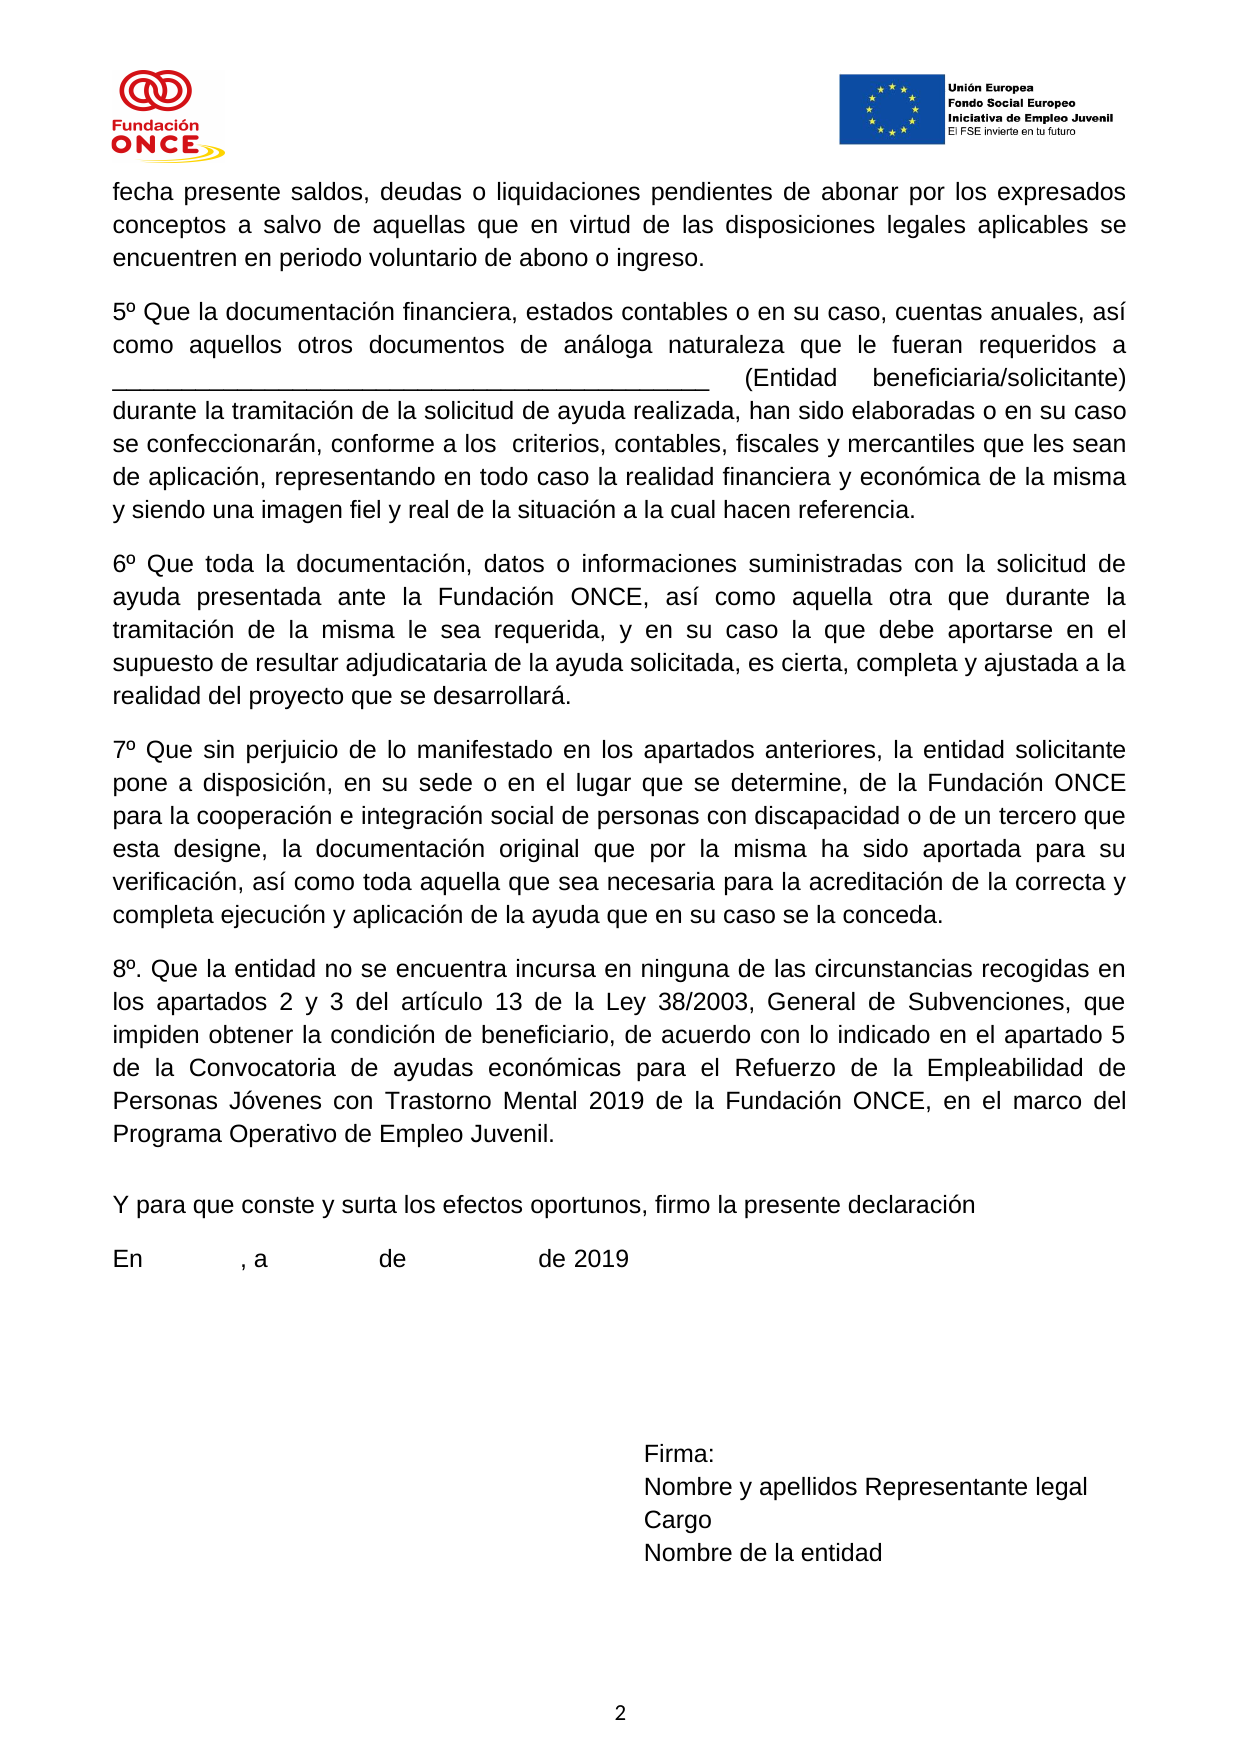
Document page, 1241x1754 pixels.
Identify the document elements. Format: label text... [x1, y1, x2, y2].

text 6º Que toda la documentación, datos o informaciones suministradas con la solicitud de ayuda presentada ante la Fundación ONCE, así como aquella otra que durante la tramitación de la misma le sea requerida, y en su caso la que debe aportarse en el supuesto de resultar adjudicataria de la ayuda solicitada, es cierta, completa y ajustada a la realidad del proyecto que se desarrollará. [112, 549, 1128, 710]
text 7º Que sin perjuicio de lo manifestado en los apartados anteriores, la entidad solicitante pone a disposición, en su sede o en el lugar que se determine, de la Fundación ONCE para la cooperación e integración social de personas con discapacidad o de un tercero que esta designe, la documentación original que por la misma ha sido aportada para su verificación, así como toda aquella que sea necesaria para la acreditación de la correcta y completa ejecución y aplicación de la ayuda que en su caso se la conceda. [112, 735, 1128, 929]
text Nombre de la entidad [644, 1538, 1128, 1567]
list 8º. Que la entidad no se encuentra incursa en ninguna de las circunstancias recogidas en los apartados 2 y 3 del artículo 13 de la Ley 38/2003, General de Subvenciones, que impiden obtener la condición de beneficiario, de acuerdo con lo indicado en el apartado 5 de la Convocatoria de ayudas económicas para el Refuerzo de la Empleabilidad de Personas Jóvenes con Trastorno Mental 2019 de la Fundación ONCE, en el marco del Programa Operativo de Empleo Juvenil. [112, 954, 1128, 1148]
text Cargo [644, 1505, 1128, 1534]
text Nombre y apellidos Representante legal [644, 1472, 1128, 1501]
picture [828, 61, 1129, 155]
text Y para que conste y surta los efectos oportunos, firmo la presente declaración [112, 1190, 1128, 1218]
text 5º Que la documentación financiera, estados contables o en su caso, cuentas anuales, así como aquellos otros documentos de análoga naturaleza que le fueran requeridos a ___________________________________________ (Entidad beneficiaria/solicitante) durante la tramitación de la solicitud de ayuda realizada, han sido elaboradas o en su caso se confeccionarán, conforme a los criterios, contables, fiscales y mercantiles que les sean de aplicación, representando en todo caso la realidad financiera y económica de la misma y siendo una imagen fiel y real de la situación a la cual hacen referencia. [112, 297, 1128, 524]
text En , a de de 2019 [112, 1243, 1128, 1272]
picture [111, 70, 225, 163]
text Firma: [644, 1439, 1128, 1468]
